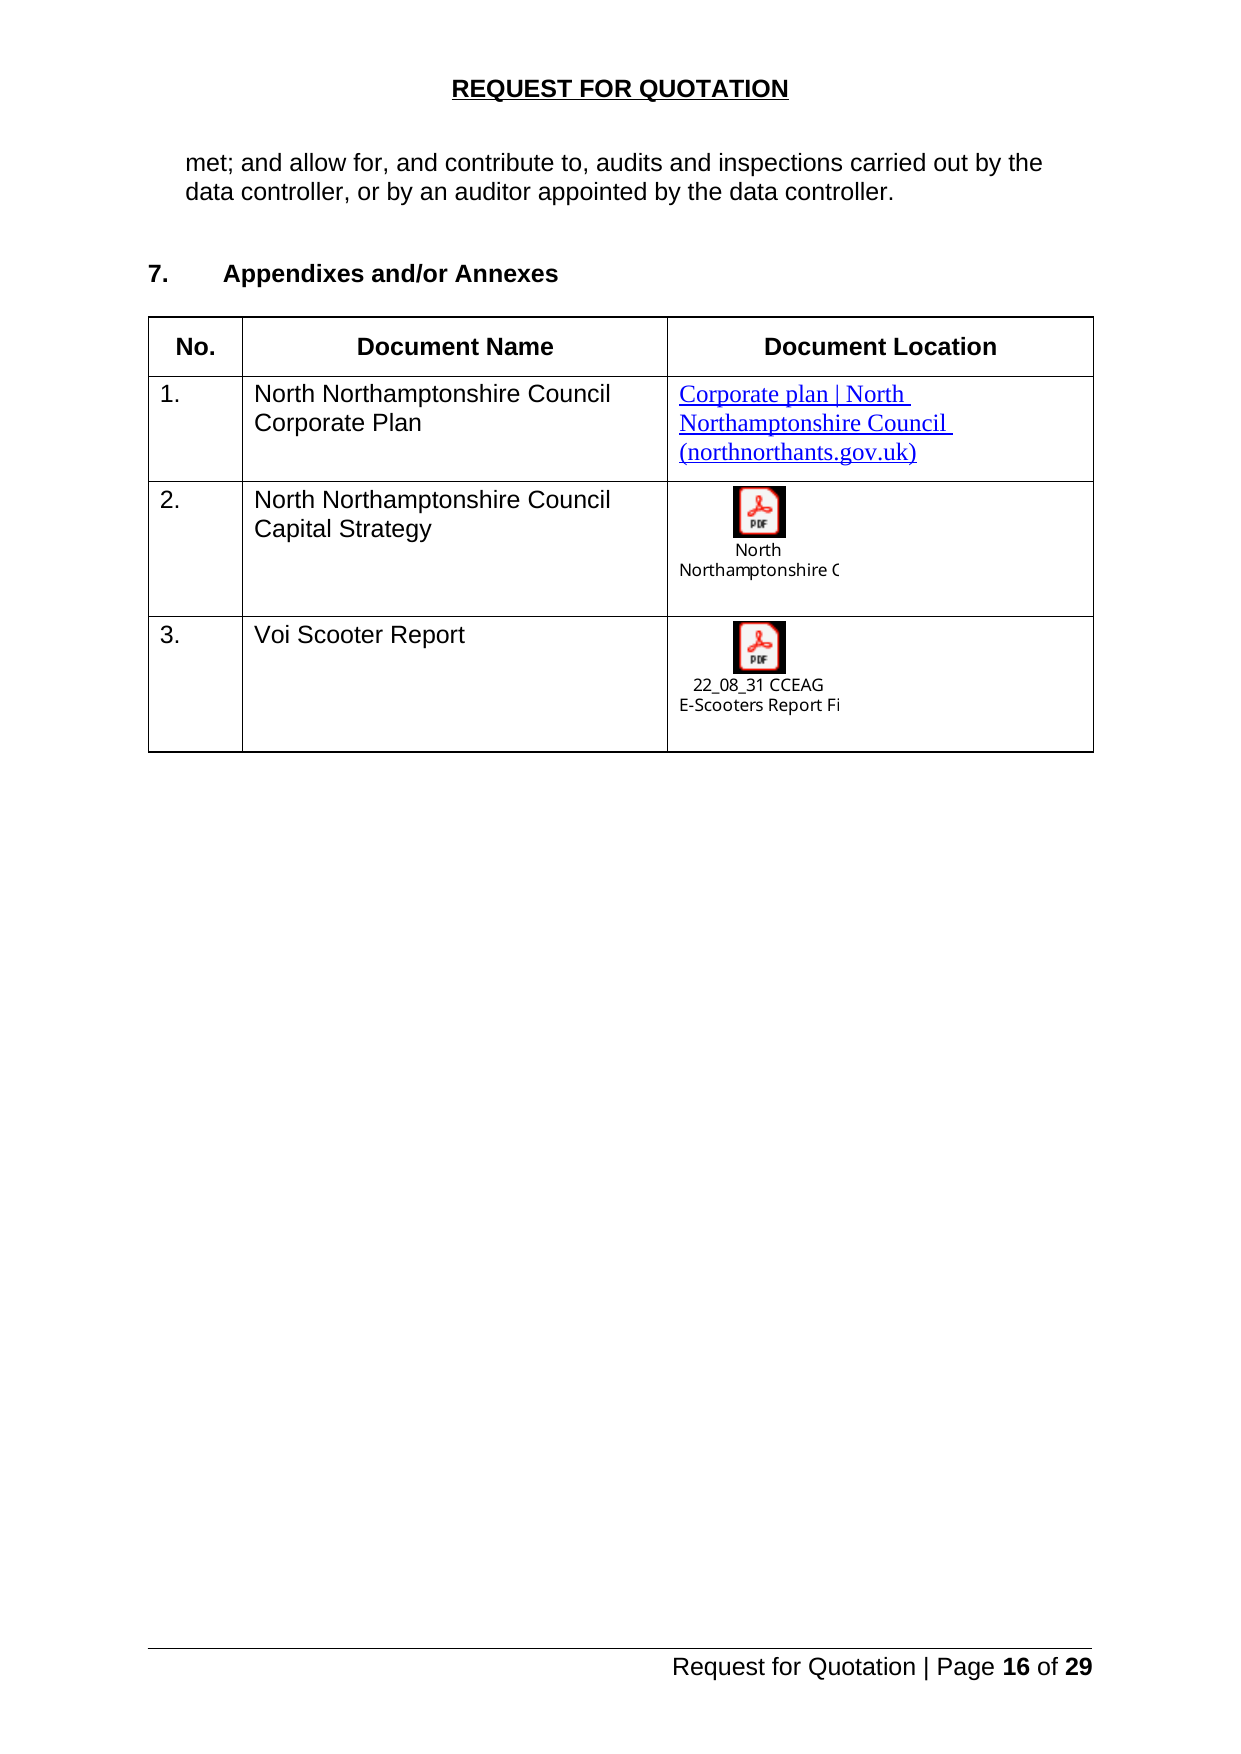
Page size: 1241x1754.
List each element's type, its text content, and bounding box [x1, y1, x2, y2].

table_cell [149, 617, 242, 751]
table_cell Corporate plan | North Northamptonshire Council (northnorthants.gov.uk) [668, 377, 1093, 481]
table_cell North Northamptonshire Council Capital Strategy [243, 482, 667, 616]
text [185, 148, 1092, 205]
table_header Document Name [243, 318, 667, 376]
table_cell Voi Scooter Report [243, 617, 667, 751]
table_cell North Northamptonshire Council Corporate Plan [243, 377, 667, 481]
subtitle Appendixes and/or Annexes [148, 259, 1092, 288]
table_cell [149, 377, 242, 481]
table_cell [668, 482, 1093, 616]
table_header Document Location [668, 318, 1093, 376]
table_cell [668, 617, 1093, 751]
table_header No. [149, 318, 242, 376]
table_cell [149, 482, 242, 616]
